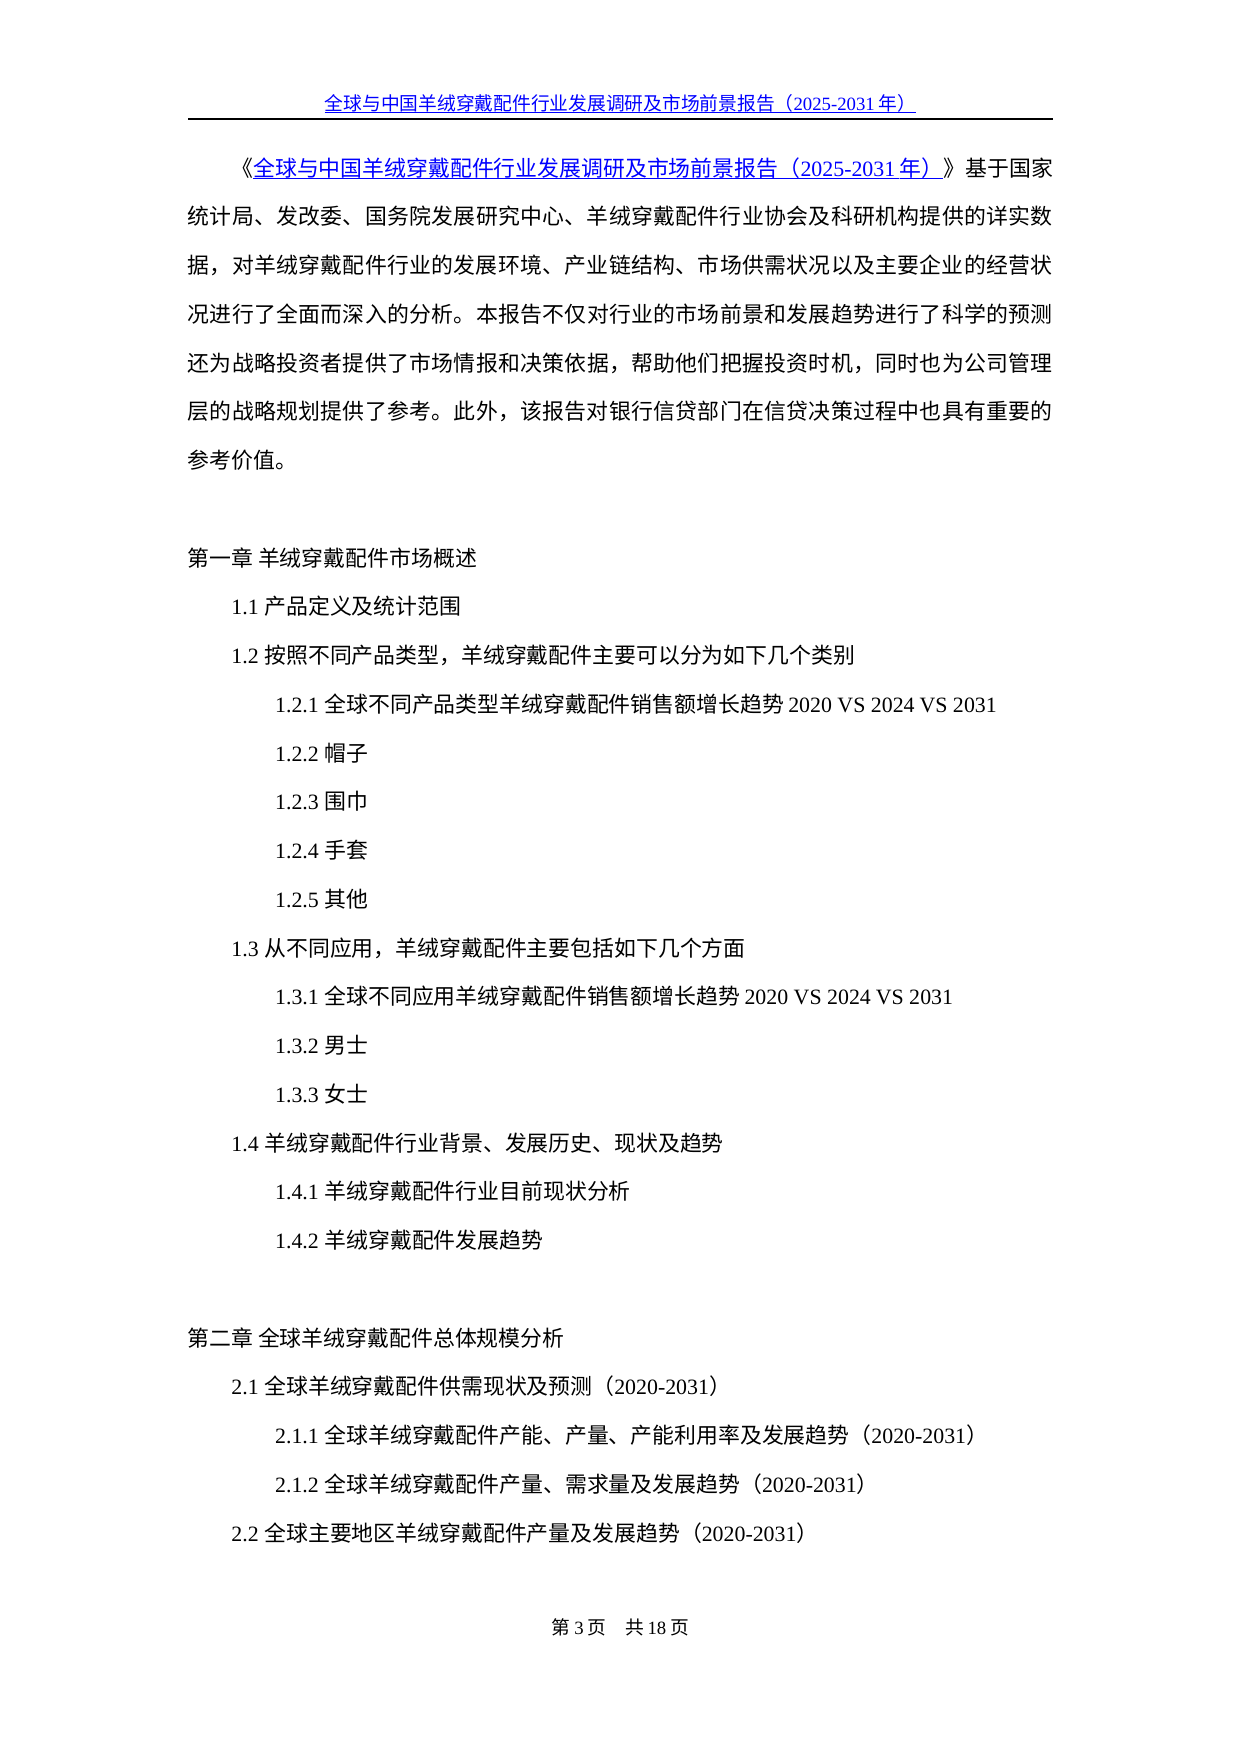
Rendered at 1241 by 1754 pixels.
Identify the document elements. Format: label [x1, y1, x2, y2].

text [187, 150, 1053, 1548]
